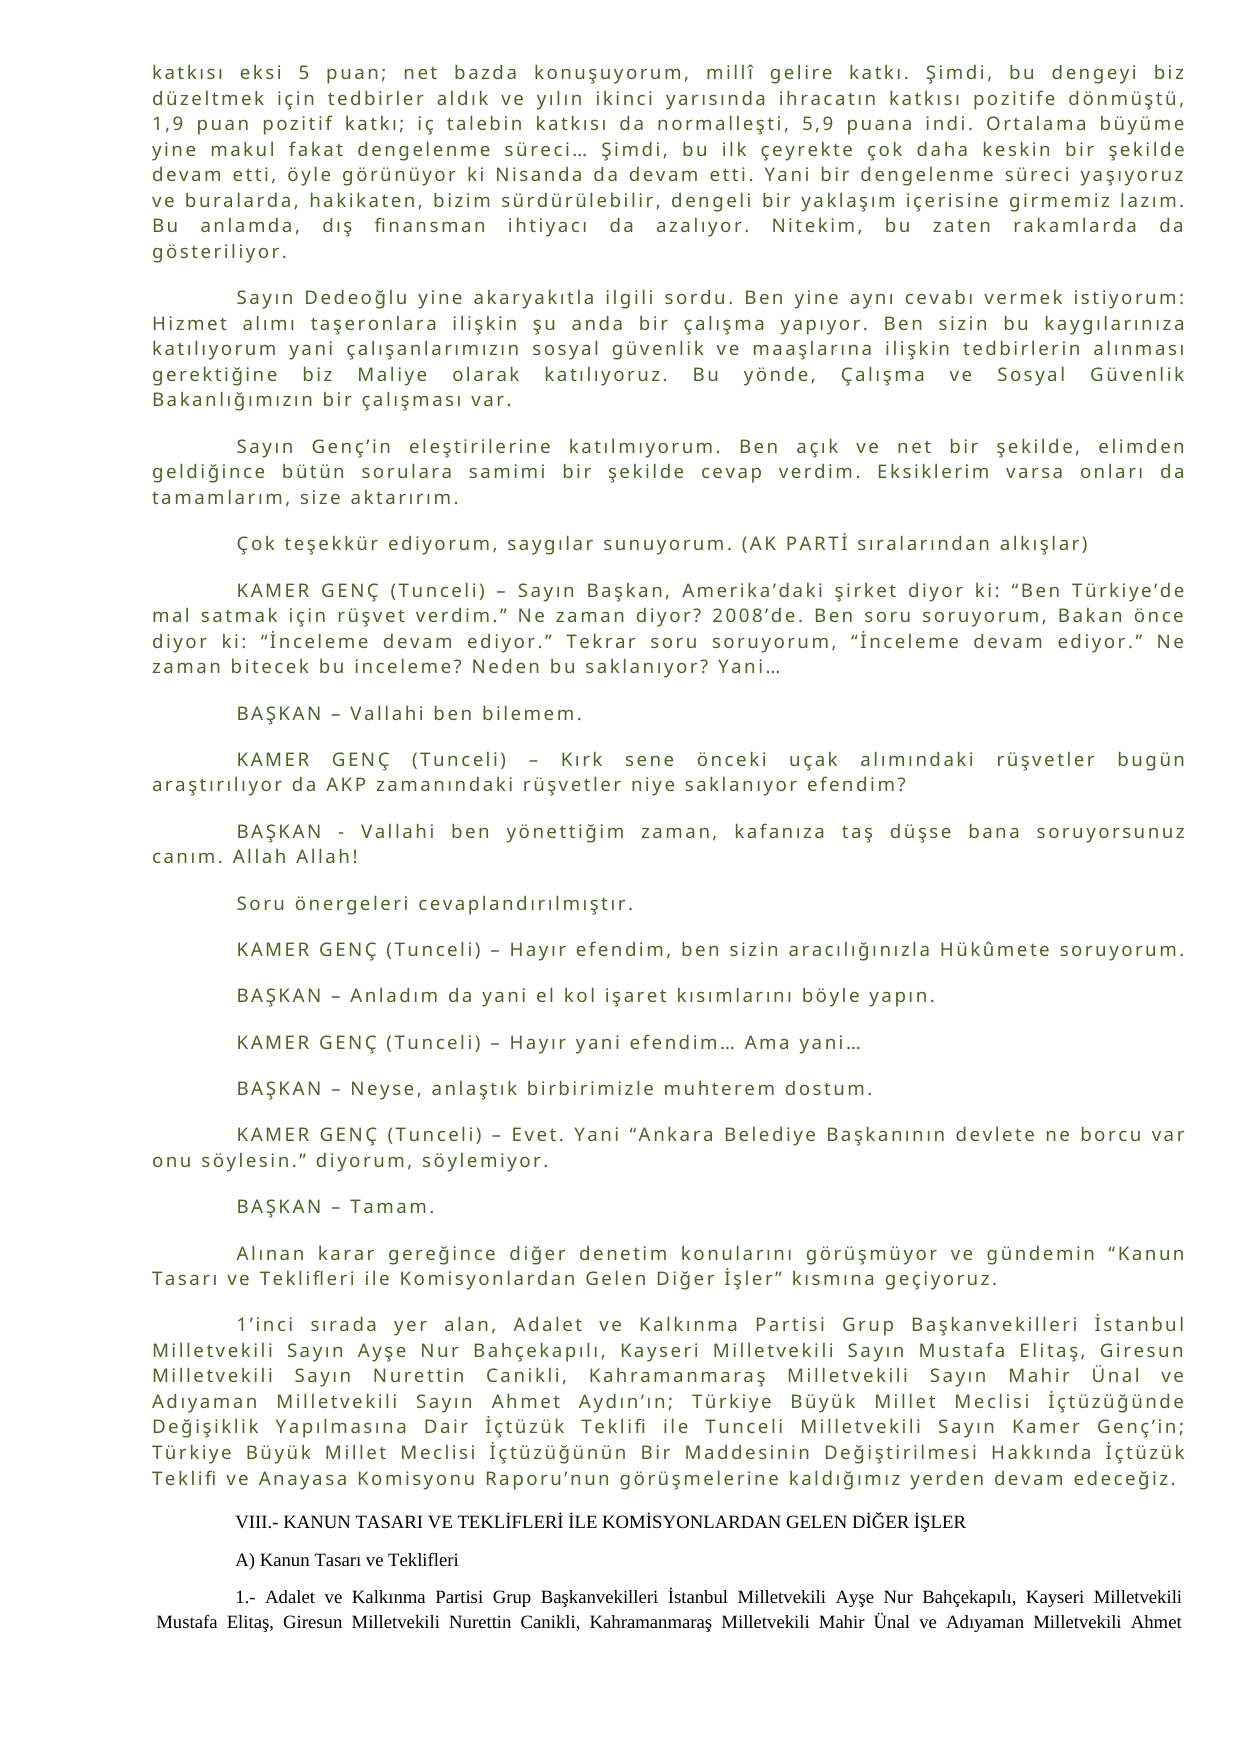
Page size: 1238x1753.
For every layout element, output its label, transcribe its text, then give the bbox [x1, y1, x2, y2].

text 1’inci sırada yer alan, Adalet ve Kalkınma Partisi Grup Başkanvekilleri İstanbul Milletvekili Sayın Ayşe Nur Bahçekapılı, Kayseri Milletvekili Sayın Mustafa Elitaş, Giresun Milletvekili Sayın Nurettin Canikli, Kahramanmaraş Milletvekili Sayın Mahir Ünal ve Adıyaman Milletvekili Sayın Ahmet Aydın’ın; Türkiye Büyük Millet Meclisi İçtüzüğünde Değişiklik Yapılmasına Dair İçtüzük Teklifi ile Tunceli Milletvekili Sayın Kamer Genç’in; Türkiye Büyük Millet Meclisi İçtüzüğünün Bir Maddesinin Değiştirilmesi Hakkında İçtüzük Teklifi ve Anayasa Komisyonu Raporu’nun görüşmelerine kaldığımız yerden devam edeceğiz. [152, 1312, 1186, 1490]
text KAMER GENÇ (Tunceli) – Evet. Yani “Ankara Belediye Başkanının devlete ne borcu var onu söylesin.” diyorum, söylemiyor. [152, 1122, 1186, 1173]
text KAMER GENÇ (Tunceli) – Hayır yani efendim… Ama yani… [152, 1029, 1186, 1054]
text BAŞKAN – Anladım da yani el kol işaret kısımlarını böyle yapın. [152, 983, 1186, 1008]
text KAMER GENÇ (Tunceli) – Kırk sene önceki uçak alımındaki rüşvetler bugün araştırılıyor da AKP zamanındaki rüşvetler niye saklanıyor efendim? [152, 746, 1186, 797]
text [152, 60, 1186, 264]
text KAMER GENÇ (Tunceli) – Sayın Başkan, Amerika’daki şirket diyor ki: “Ben Türkiye’de mal satmak için rüşvet verdim.” Ne zaman diyor? 2008’de. Ben soru soruyorum, Bakan önce diyor ki: “İnceleme devam ediyor.” Tekrar soru soruyorum, “İnceleme devam ediyor.” Ne zaman bitecek bu inceleme? Neden bu saklanıyor? Yani… [152, 577, 1186, 679]
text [156, 1586, 1184, 1632]
text BAŞKAN - Vallahi ben yönettiğim zaman, kafanıza taş düşse bana soruyorsunuz canım. Allah Allah! [152, 818, 1186, 869]
text Sayın Genç’in eleştirilerine katılmıyorum. Ben açık ve net bir şekilde, elimden geldiğince bütün sorulara samimi bir şekilde cevap verdim. Eksiklerim varsa onları da tamamlarım, size aktarırım. [152, 433, 1186, 510]
text Çok teşekkür ediyorum, saygılar sunuyorum. (AK PARTİ sıralarından alkışlar) [152, 531, 1186, 556]
text A) Kanun Tasarı ve Teklifleri [156, 1548, 1184, 1570]
text Alınan karar gereğince diğer denetim konularını görüşmüyor ve gündemin “Kanun Tasarı ve Teklifleri ile Komisyonlardan Gelen Diğer İşler” kısmına geçiyoruz. [152, 1240, 1186, 1291]
text BAŞKAN – Vallahi ben bilemem. [152, 700, 1186, 725]
text BAŞKAN – Tamam. [152, 1193, 1186, 1219]
text Sayın Dedeoğlu yine akaryakıtla ilgili sordu. Ben yine aynı cevabı vermek istiyorum: Hizmet alımı taşeronlara ilişkin şu anda bir çalışma yapıyor. Ben sizin bu kaygılarınıza katılıyorum yani çalışanlarımızın sosyal güvenlik ve maaşlarına ilişkin tedbirlerin alınması gerektiğine biz Maliye olarak katılıyoruz. Bu yönde, Çalışma ve Sosyal Güvenlik Bakanlığımızın bir çalışması var. [152, 285, 1186, 412]
text VIII.- KANUN TASARI VE TEKLİFLERİ İLE KOMİSYONLARDAN GELEN DİĞER İŞLER [156, 1511, 1184, 1533]
text KAMER GENÇ (Tunceli) – Hayır efendim, ben sizin aracılığınızla Hükûmete soruyorum. [152, 936, 1186, 962]
text BAŞKAN – Neyse, anlaştık birbirimizle muhterem dostum. [152, 1075, 1186, 1101]
text Soru önergeleri cevaplandırılmıştır. [152, 890, 1186, 915]
